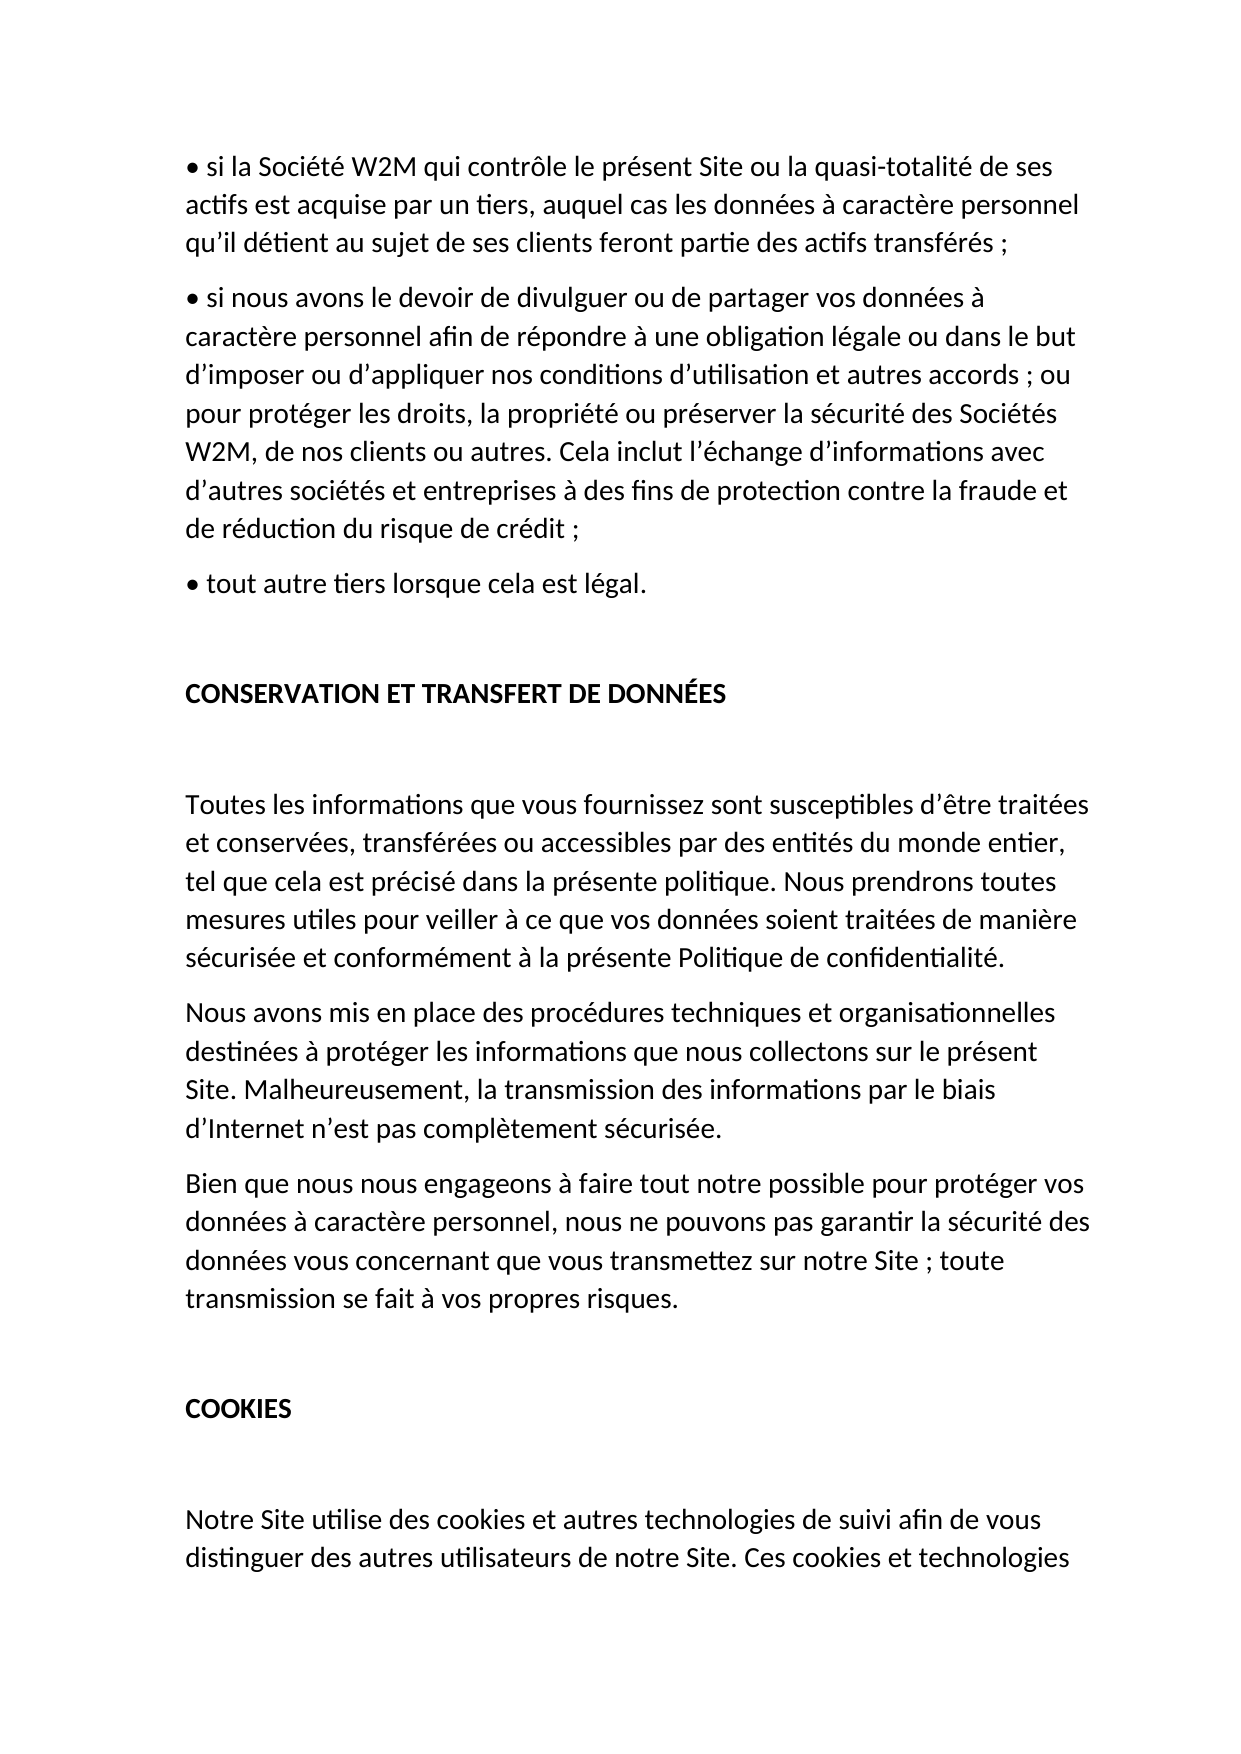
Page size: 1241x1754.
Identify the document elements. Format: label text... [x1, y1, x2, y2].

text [185, 1501, 1093, 1575]
text Nous avons mis en place des procédures techniques et organisationnelles destinées à protéger les informations que nous collectons sur le présent Site. Malheureusement, la transmission des informations par le biais d’Internet n’est pas complètement sécurisée. [185, 994, 1093, 1146]
text Bien que nous nous engageons à faire tout notre possible pour protéger vos données à caractère personnel, nous ne pouvons pas garantir la sécurité des données vous concernant que vous transmettez sur notre Site ; toute transmission se fait à vos propres risques. [185, 1165, 1093, 1316]
text • si la Société W2M qui contrôle le présent Site ou la quasi-totalité de ses actifs est acquise par un tiers, auquel cas les données à caractère personnel qu’il détient au sujet de ses clients feront partie des actifs transférés ; [185, 148, 1093, 260]
text • tout autre tiers lorsque cela est légal. [185, 565, 1093, 601]
text COOKIES [185, 1391, 1093, 1426]
text Toutes les informations que vous fournissez sont susceptibles d’être traitées et conservées, transférées ou accessibles par des entités du monde entier, tel que cela est précisé dans la présente politique. Nous prendrons toutes mesures utiles pour veiller à ce que vos données soient traitées de manière sécurisée et conformément à la présente Politique de confidentialité. [185, 786, 1093, 975]
text CONSERVATION ET TRANSFERT DE DONNÉES [185, 676, 1093, 711]
text • si nous avons le devoir de divulguer ou de partager vos données à caractère personnel afin de répondre à une obligation légale ou dans le but d’imposer ou d’appliquer nos conditions d’utilisation et autres accords ; ou pour protéger les droits, la propriété ou préserver la sécurité des Sociétés W2M, de nos clients ou autres. Cela inclut l’échange d’informations avec d’autres sociétés et entreprises à des fins de protection contre la fraude et de réduction du risque de crédit ; [185, 279, 1093, 546]
